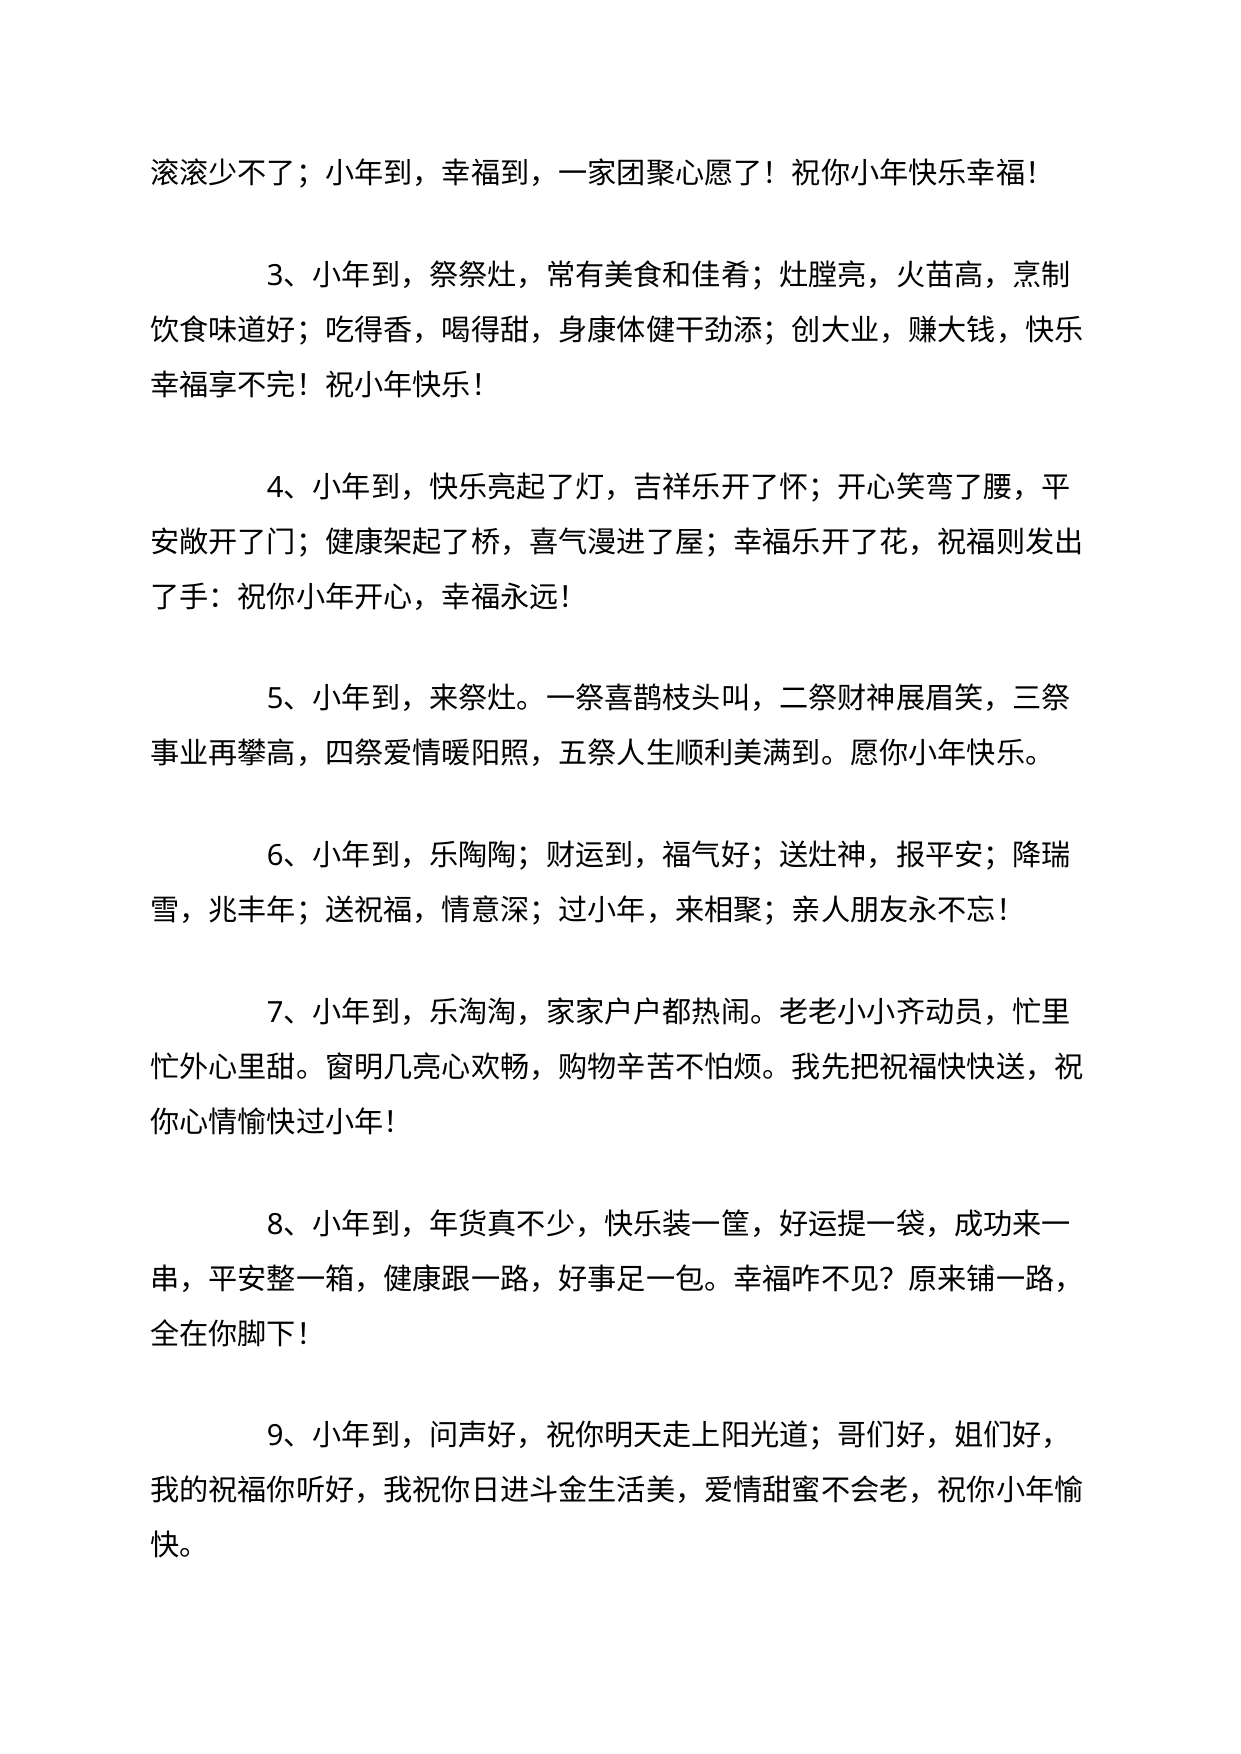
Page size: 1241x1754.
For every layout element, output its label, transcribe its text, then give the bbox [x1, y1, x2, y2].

text 5、小年到，来祭灶。一祭喜鹊枝头叫，二祭财神展眉笑，三祭事业再攀高，四祭爱情暖阳照，五祭人生顺利美满到。愿你小年快乐。 [150, 675, 1090, 772]
text 9、小年到，问声好，祝你明天走上阳光道；哥们好，姐们好，我的祝福你听好，我祝你日进斗金生活美，爱情甜蜜不会老，祝你小年愉快。 [150, 1412, 1090, 1564]
text 8、小年到，年货真不少，快乐装一筐，好运提一袋，成功来一串，平安整一箱，健康跟一路，好事足一包。幸福咋不见？原来铺一路，全在你脚下！ [150, 1200, 1090, 1352]
text 6、小年到，乐陶陶；财运到，福气好；送灶神，报平安；降瑞雪，兆丰年；送祝福，情意深；过小年，来相聚；亲人朋友永不忘！ [150, 832, 1090, 929]
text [150, 150, 1090, 192]
text 3、小年到，祭祭灶，常有美食和佳肴；灶膛亮，火苗高，烹制饮食味道好；吃得香，喝得甜，身康体健干劲添；创大业，赚大钱，快乐幸福享不完！祝小年快乐！ [150, 252, 1090, 404]
text 4、小年到，快乐亮起了灯，吉祥乐开了怀；开心笑弯了腰，平安敞开了门；健康架起了桥，喜气漫进了屋；幸福乐开了花，祝福则发出了手：祝你小年开心，幸福永远！ [150, 463, 1090, 616]
text 7、小年到，乐淘淘，家家户户都热闹。老老小小齐动员，忙里忙外心里甜。窗明几亮心欢畅，购物辛苦不怕烦。我先把祝福快快送，祝你心情愉快过小年！ [150, 989, 1090, 1141]
